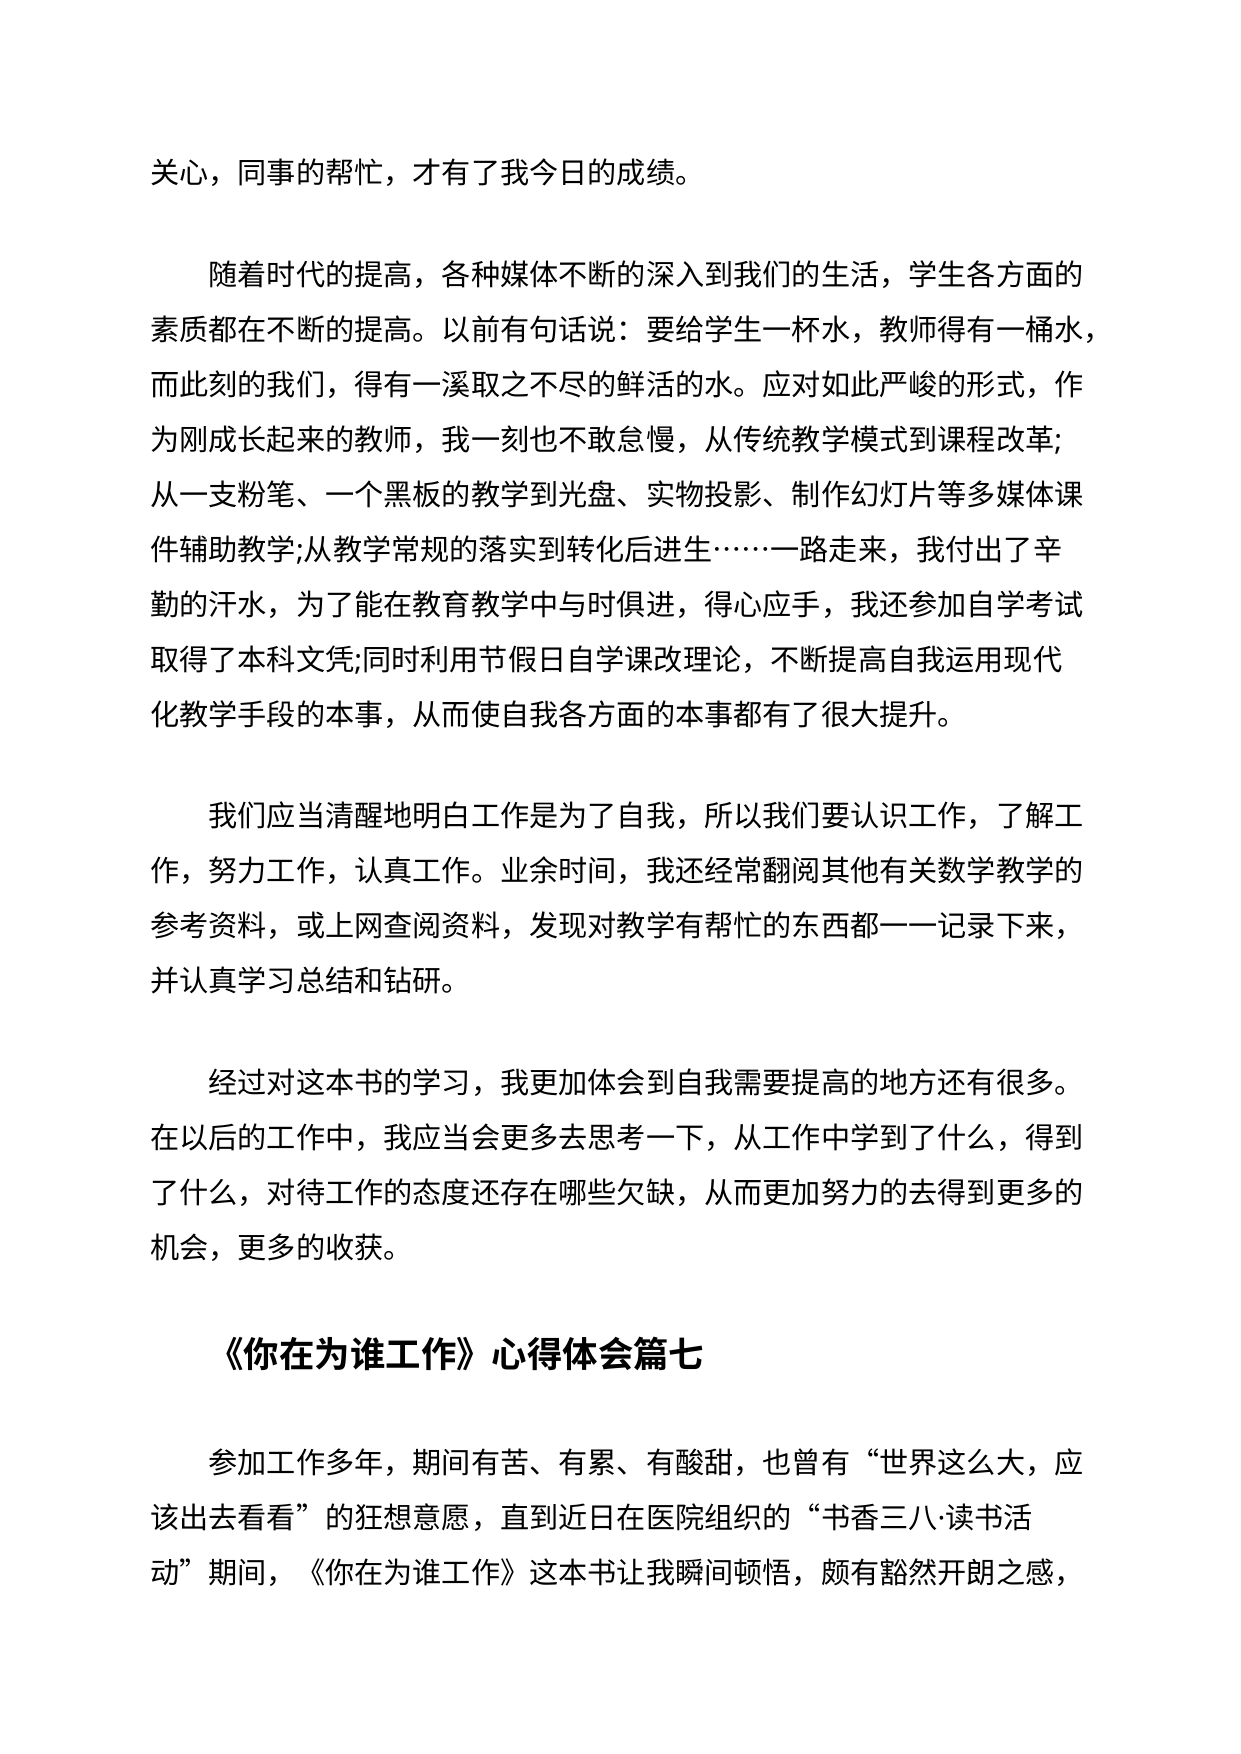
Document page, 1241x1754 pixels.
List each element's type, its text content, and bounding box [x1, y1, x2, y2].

text 我们应当清醒地明白工作是为了自我，所以我们要认识工作，了解工作，努力工作，认真工作。业余时间，我还经常翻阅其他有关数学教学的参考资料，或上网查阅资料，发现对教学有帮忙的东西都一一记录下来，并认真学习总结和钻研。 [150, 793, 1090, 1000]
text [150, 1439, 1090, 1592]
text 经过对这本书的学习，我更加体会到自我需要提高的地方还有很多。在以后的工作中，我应当会更多去思考一下，从工作中学到了什么，得到了什么，对待工作的态度还存在哪些欠缺，从而更加努力的去得到更多的机会，更多的收获。 [150, 1059, 1090, 1266]
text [150, 150, 1090, 192]
text 《你在为谁工作》心得体会篇七 [150, 1326, 1090, 1377]
text 随着时代的提高，各种媒体不断的深入到我们的生活，学生各方面的素质都在不断的提高。以前有句话说：要给学生一杯水，教师得有一桶水，而此刻的我们，得有一溪取之不尽的鲜活的水。应对如此严峻的形式，作为刚成长起来的教师，我一刻也不敢怠慢，从传统教学模式到课程改革;从一支粉笔、一个黑板的教学到光盘、实物投影、制作幻灯片等多媒体课件辅助教学;从教学常规的落实到转化后进生……一路走来，我付出了辛勤的汗水，为了能在教育教学中与时俱进，得心应手，我还参加自学考试取得了本科文凭;同时利用节假日自学课改理论，不断提高自我运用现代化教学手段的本事，从而使自我各方面的本事都有了很大提升。 [150, 252, 1090, 733]
